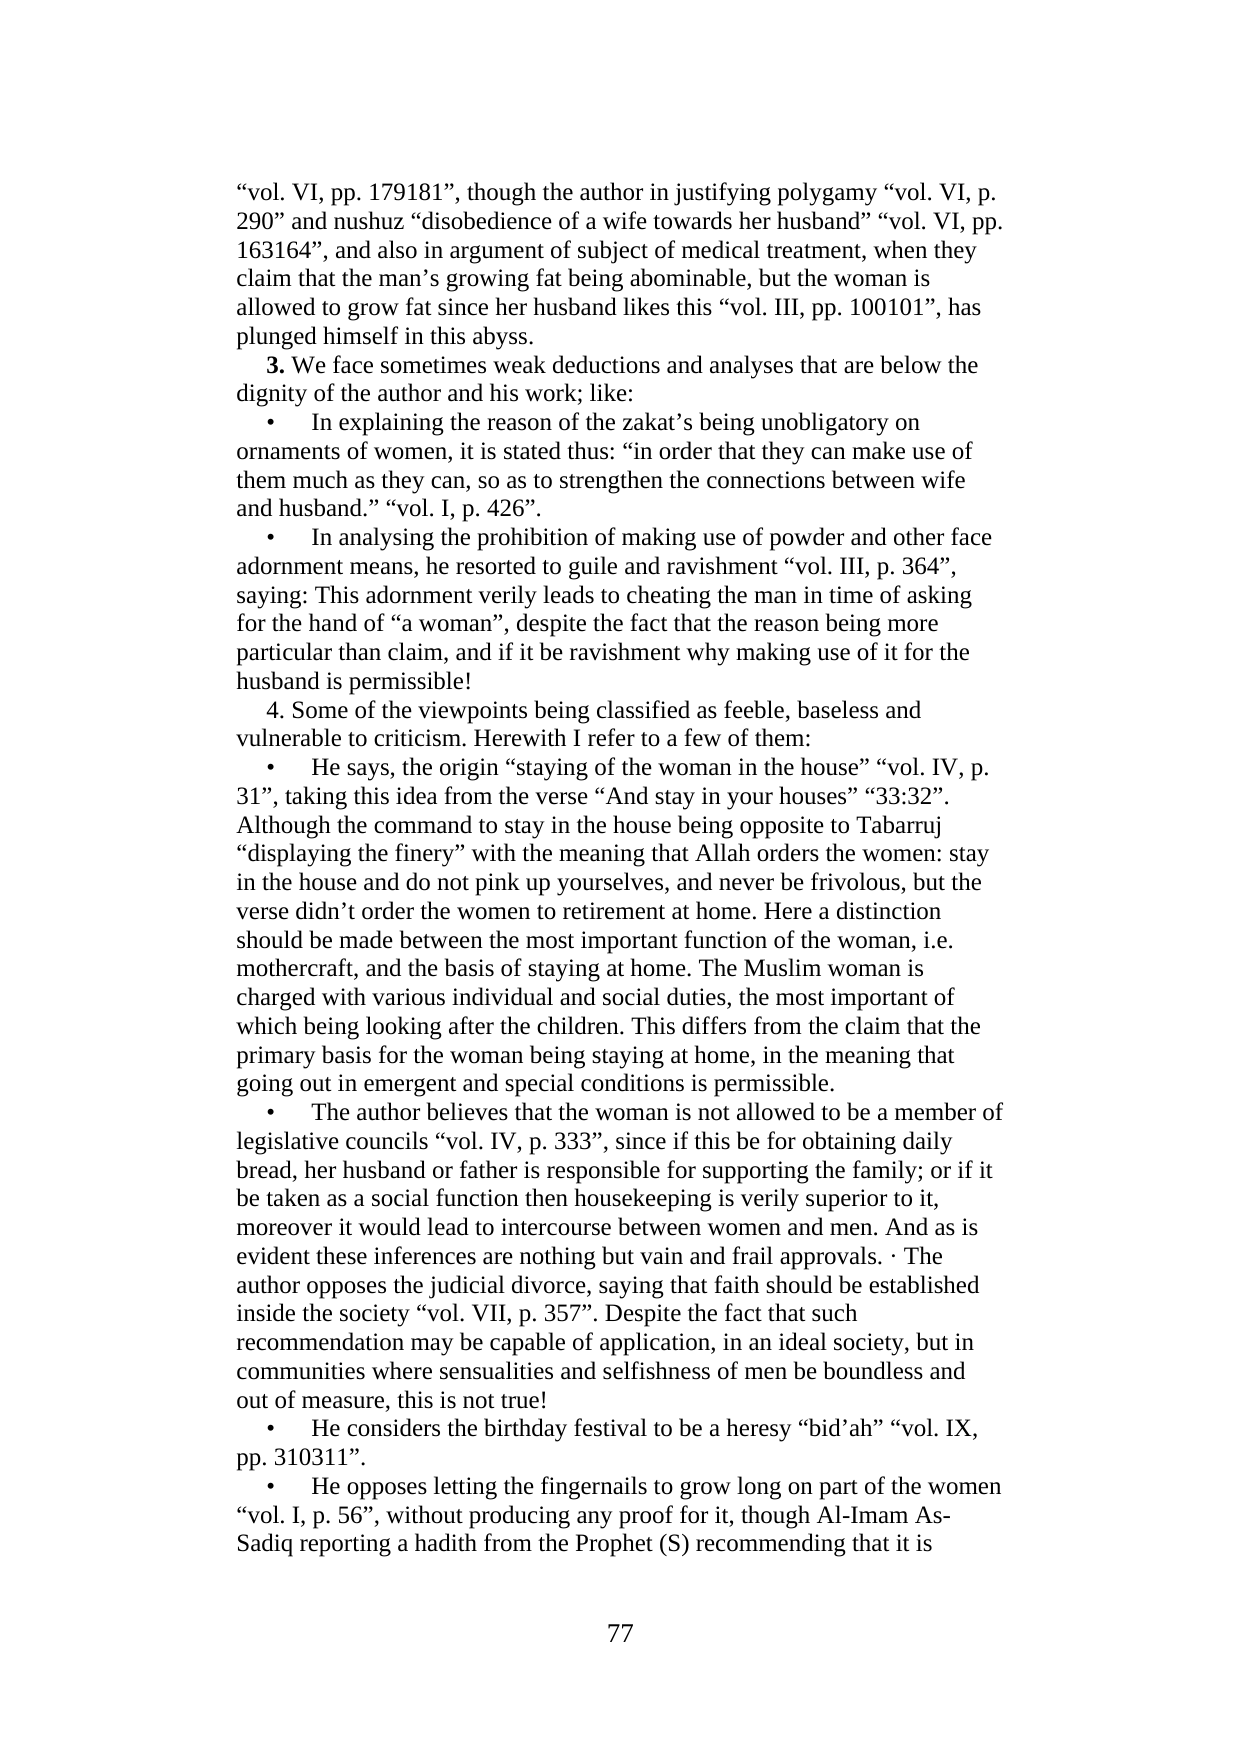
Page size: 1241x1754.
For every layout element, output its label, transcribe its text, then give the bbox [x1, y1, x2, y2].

text • He says, the origin “staying of the woman in the house” “vol. IV, p. 31”, taking this idea from the verse “And stay in your houses” “33:32”. Although the command to stay in the house being opposite to Tabarruj “displaying the finery” with the meaning that Allah orders the women: stay in the house and do not pink up yourselves, and never be frivolous, but the verse didn’t order the women to retirement at home. Here a distinction should be made between the most important function of the woman, i.e. mothercraft, and the basis of staying at home. The Muslim woman is charged with various individual and social duties, the most important of which being looking after the children. This differs from the claim that the primary basis for the woman being staying at home, in the meaning that going out in emergent and special conditions is permissible. [236, 752, 1004, 1097]
text • In explaining the reason of the zakat’s being unobligatory on ornaments of women, it is stated thus: “in order that they can make use of them much as they can, so as to strengthen the connections between wife and husband.” “vol. I, p. 426”. [236, 407, 1004, 522]
text 4. Some of the viewpoints being classified as feeble, baseless and vulnerable to criticism. Herewith I refer to a few of them: [236, 695, 1004, 752]
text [236, 177, 1004, 350]
text • In analysing the prohibition of making use of powder and other face adornment means, he resorted to guile and ravishment “vol. III, p. 364”, saying: This adornment verily leads to cheating the man in time of asking for the hand of “a woman”, despite the fact that the reason being more particular than claim, and if it be ravishment why making use of it for the husband is permissible! [236, 522, 1004, 695]
text • The author believes that the woman is not allowed to be a member of legislative councils “vol. IV, p. 333”, since if this be for obtaining daily bread, her husband or father is responsible for supporting the family; or if it be taken as a social function then housekeeping is verily superior to it, moreover it would lead to intercourse between women and men. And as is evident these inferences are nothing but vain and frail approvals. · The author opposes the judicial divorce, saying that faith should be established inside the society “vol. VII, p. 357”. Despite the fact that such recommendation may be capable of application, in an ideal society, but in communities where sensualities and selfishness of men be boundless and out of measure, this is not true! [236, 1097, 1004, 1413]
text • He considers the birthday festival to be a heresy “bid’ah” “vol. IX, pp. 310­311”. [236, 1413, 1004, 1471]
text 3. We face sometimes weak deductions and analyses that are below the dignity of the author and his work; like: [236, 350, 1004, 407]
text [236, 1471, 1004, 1557]
